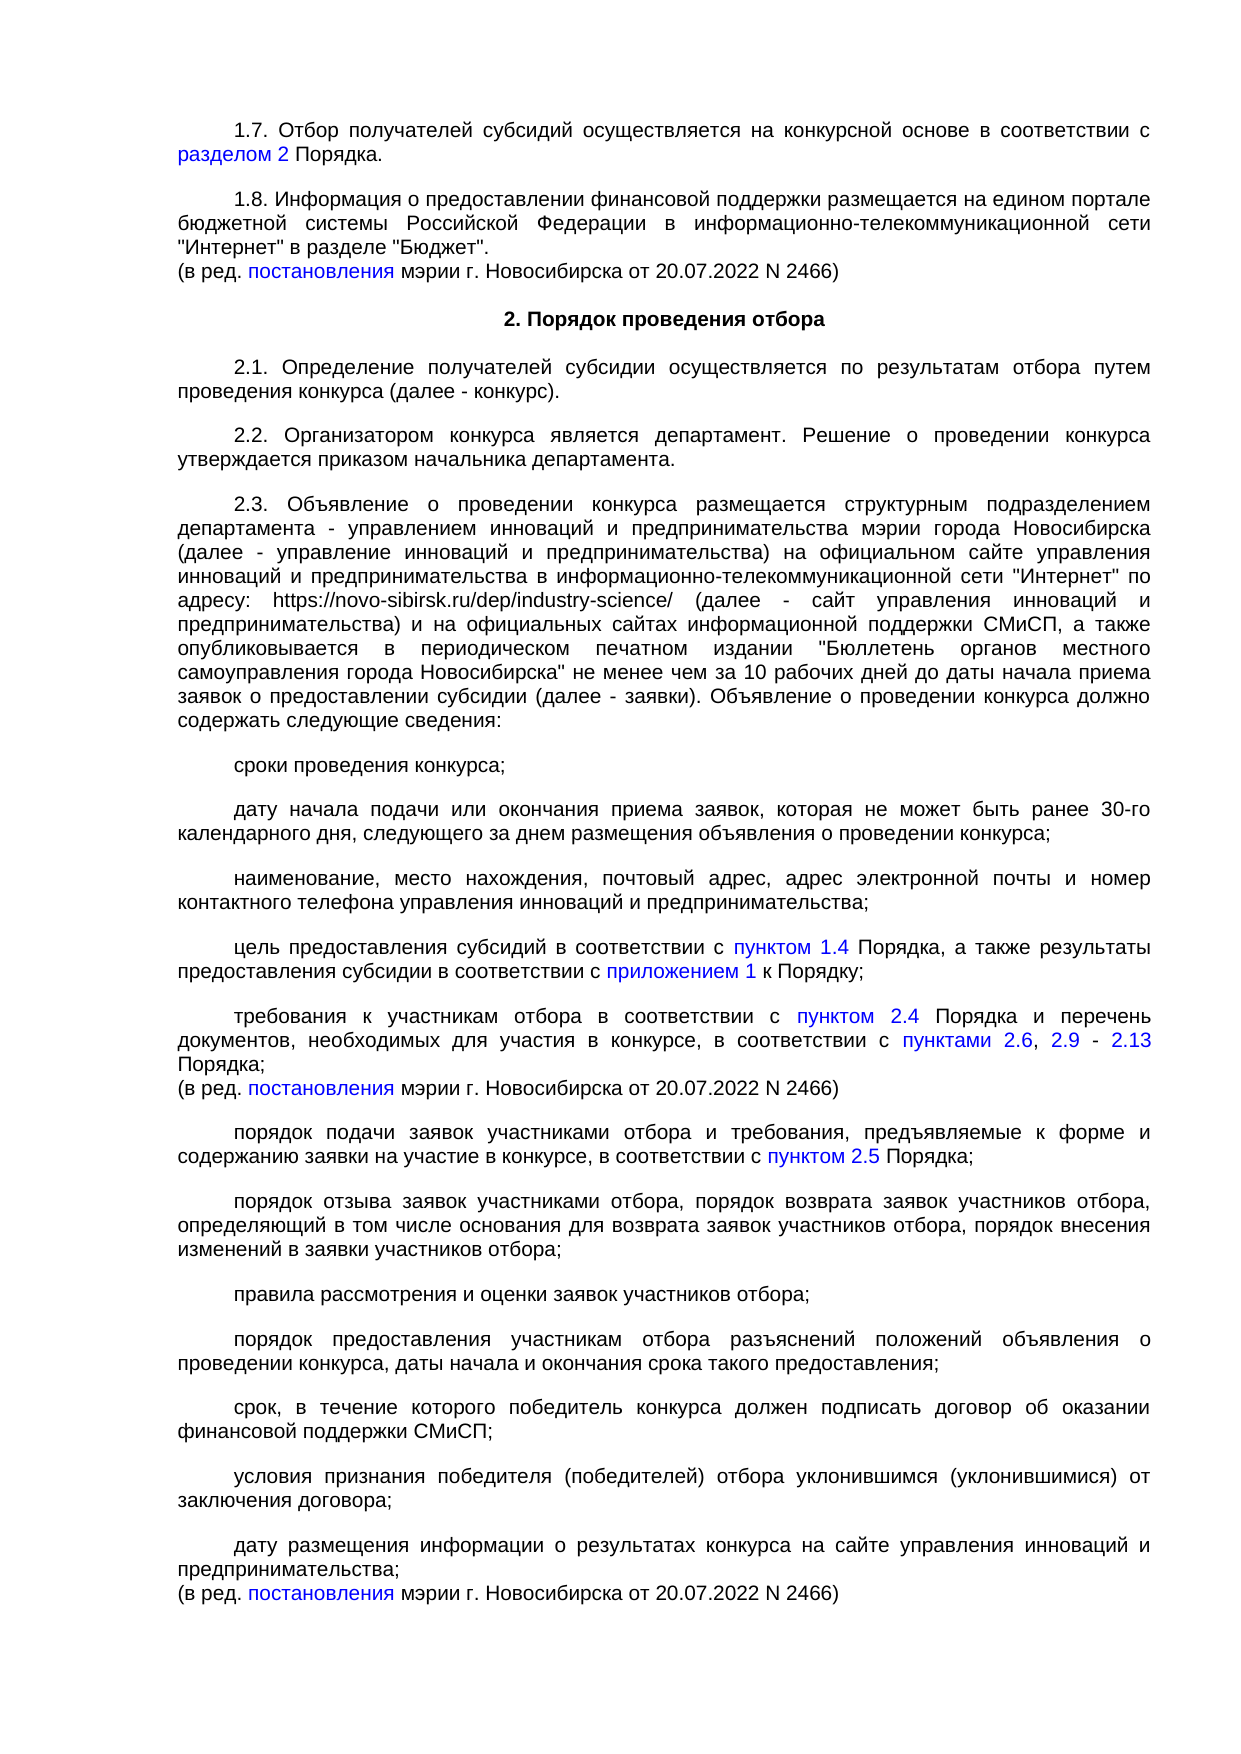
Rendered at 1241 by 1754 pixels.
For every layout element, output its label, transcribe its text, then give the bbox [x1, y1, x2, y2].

text 1.8. Информация о предоставлении финансовой поддержки размещается на едином портале бюджетной системы Российской Федерации в информационно-телекоммуникационной сети "Интернет" в разделе "Бюджет". [177, 187, 1152, 259]
text цель предоставления субсидий в соответствии с пунктом 1.4 Порядка, а также результаты предоставления субсидии в соответствии с приложением 1 к Порядку; [177, 935, 1152, 983]
text 2.2. Организатором конкурса является департамент. Решение о проведении конкурса утверждается приказом начальника департамента. [177, 423, 1152, 471]
text срок, в течение которого победитель конкурса должен подписать договор об оказании финансовой поддержки СМиСП; [177, 1395, 1152, 1443]
title 2. Порядок проведения отбора [177, 307, 1152, 331]
text 2.3. Объявление о проведении конкурса размещается структурным подразделением департамента - управлением инноваций и предпринимательства мэрии города Новосибирска (далее - управление инноваций и предпринимательства) на официальном сайте управления инноваций и предпринимательства в информационно-телекоммуникационной сети "Интернет" по адресу: https://novo-sibirsk.ru/dep/industry-science/ (далее - сайт управления инноваций и предпринимательства) и на официальных сайтах информационной поддержки СМиСП, а также опубликовывается в периодическом печатном издании "Бюллетень органов местного самоуправления города Новосибирска" не менее чем за 10 рабочих дней до даты начала приема заявок о предоставлении субсидии (далее - заявки). Объявление о проведении конкурса должно содержать следующие сведения: [177, 492, 1152, 732]
text порядок предоставления участникам отбора разъяснений положений объявления о проведении конкурса, даты начала и окончания срока такого предоставления; [177, 1326, 1152, 1374]
text порядок отзыва заявок участниками отбора, порядок возврата заявок участников отбора, определяющий в том числе основания для возврата заявок участников отбора, порядок внесения изменений в заявки участников отбора; [177, 1189, 1152, 1261]
text правила рассмотрения и оценки заявок участников отбора; [177, 1282, 1152, 1306]
text порядок подачи заявок участниками отбора и требования, предъявляемые к форме и содержанию заявки на участие в конкурсе, в соответствии с пунктом 2.5 Порядка; [177, 1120, 1152, 1168]
text дату размещения информации о результатах конкурса на сайте управления инноваций и предпринимательства; [177, 1533, 1152, 1581]
text (в ред. постановления мэрии г. Новосибирска от 20.07.2022 N 2466) [177, 1075, 1152, 1099]
text (в ред. постановления мэрии г. Новосибирска от 20.07.2022 N 2466) [177, 259, 1152, 283]
text сроки проведения конкурса; [177, 752, 1152, 776]
text условия признания победителя (победителей) отбора уклонившимся (уклонившимися) от заключения договора; [177, 1464, 1152, 1512]
text (в ред. постановления мэрии г. Новосибирска от 20.07.2022 N 2466) [177, 1581, 1152, 1604]
text 2.1. Определение получателей субсидии осуществляется по результатам отбора путем проведения конкурса (далее - конкурс). [177, 354, 1152, 402]
text наименование, место нахождения, почтовый адрес, адрес электронной почты и номер контактного телефона управления инноваций и предпринимательства; [177, 866, 1152, 914]
text дату начала подачи или окончания приема заявок, которая не может быть ранее 30-го календарного дня, следующего за днем размещения объявления о проведении конкурса; [177, 797, 1152, 845]
text 1.7. Отбор получателей субсидий осуществляется на конкурсной основе в соответствии с разделом 2 Порядка. [177, 118, 1152, 166]
text требования к участникам отбора в соответствии с пунктом 2.4 Порядка и перечень документов, необходимых для участия в конкурсе, в соответствии с пунктами 2.6, 2.9 - 2.13 Порядка; [177, 1003, 1152, 1075]
